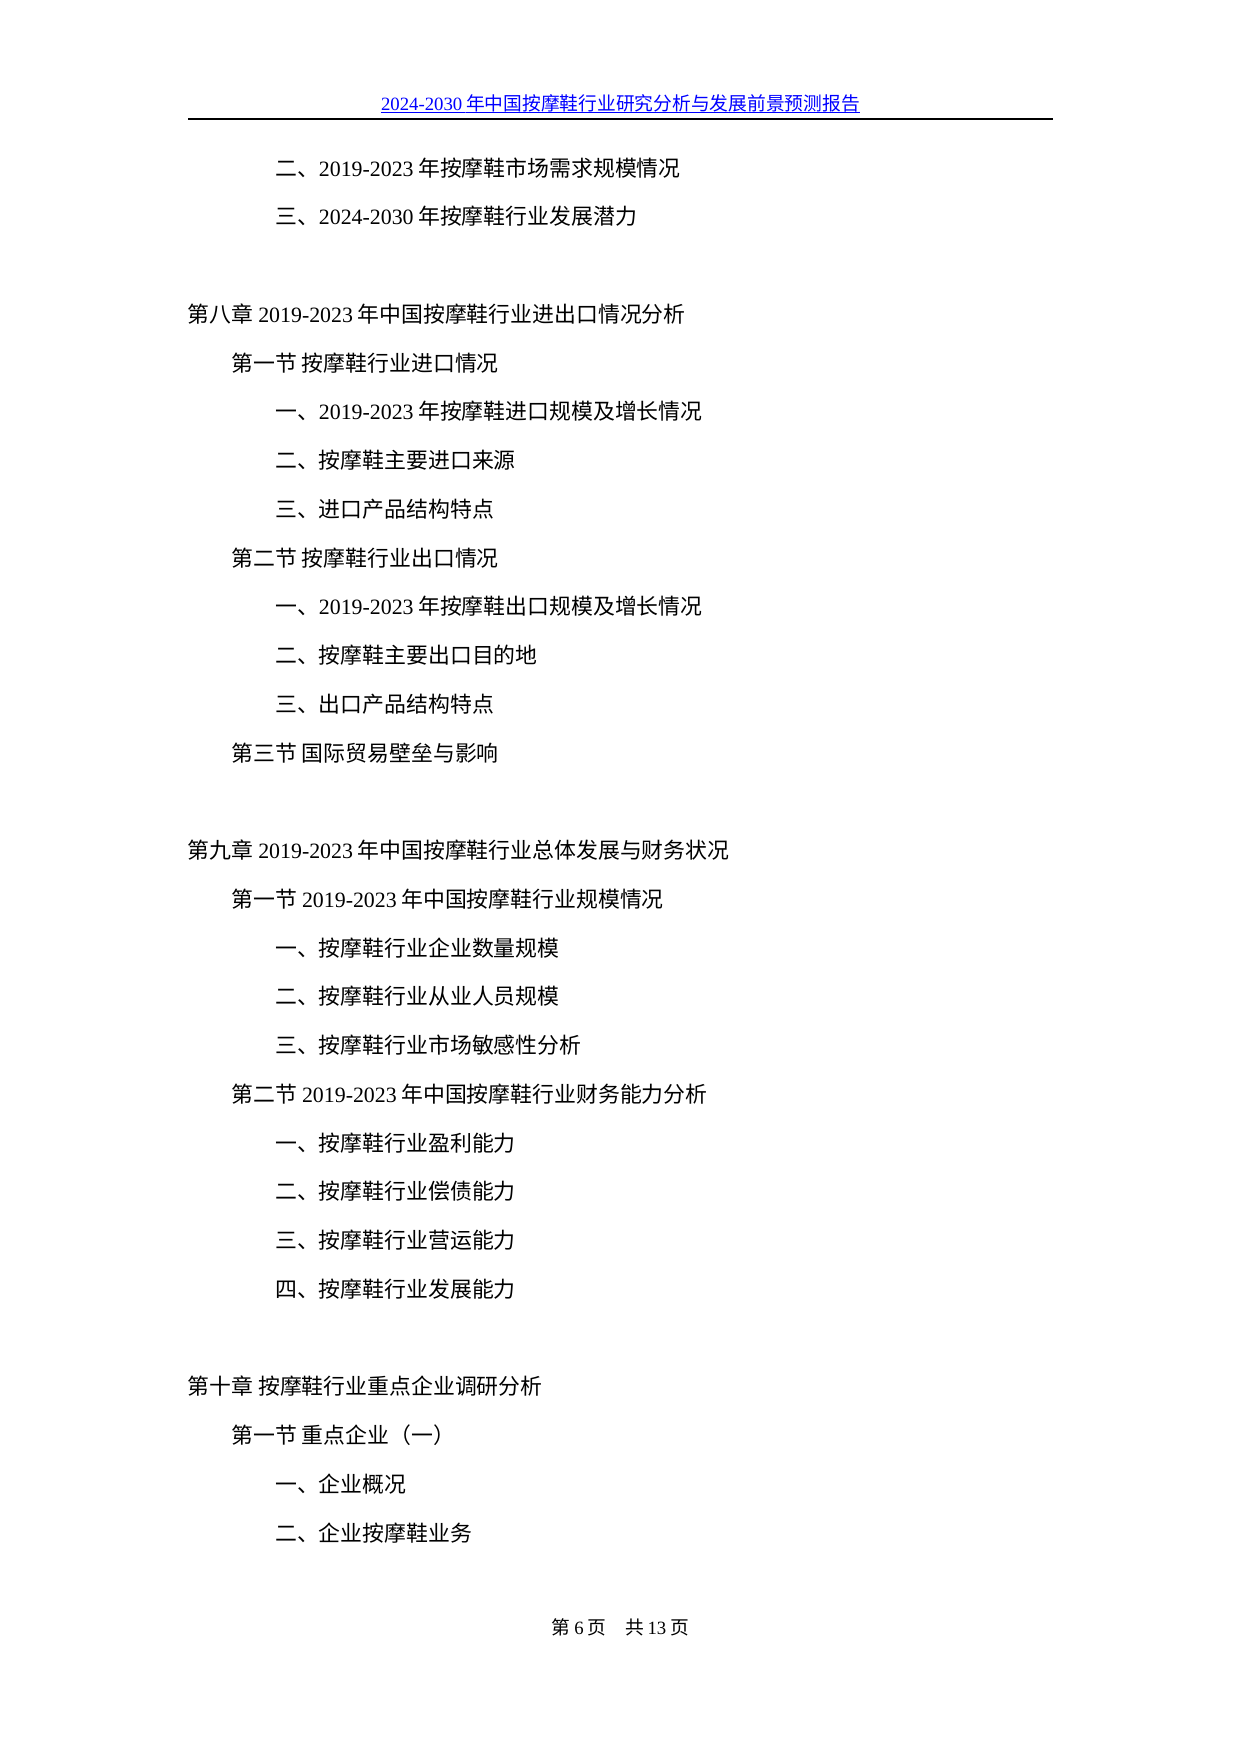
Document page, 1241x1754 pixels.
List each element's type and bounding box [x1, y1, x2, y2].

text [187, 150, 1053, 1548]
